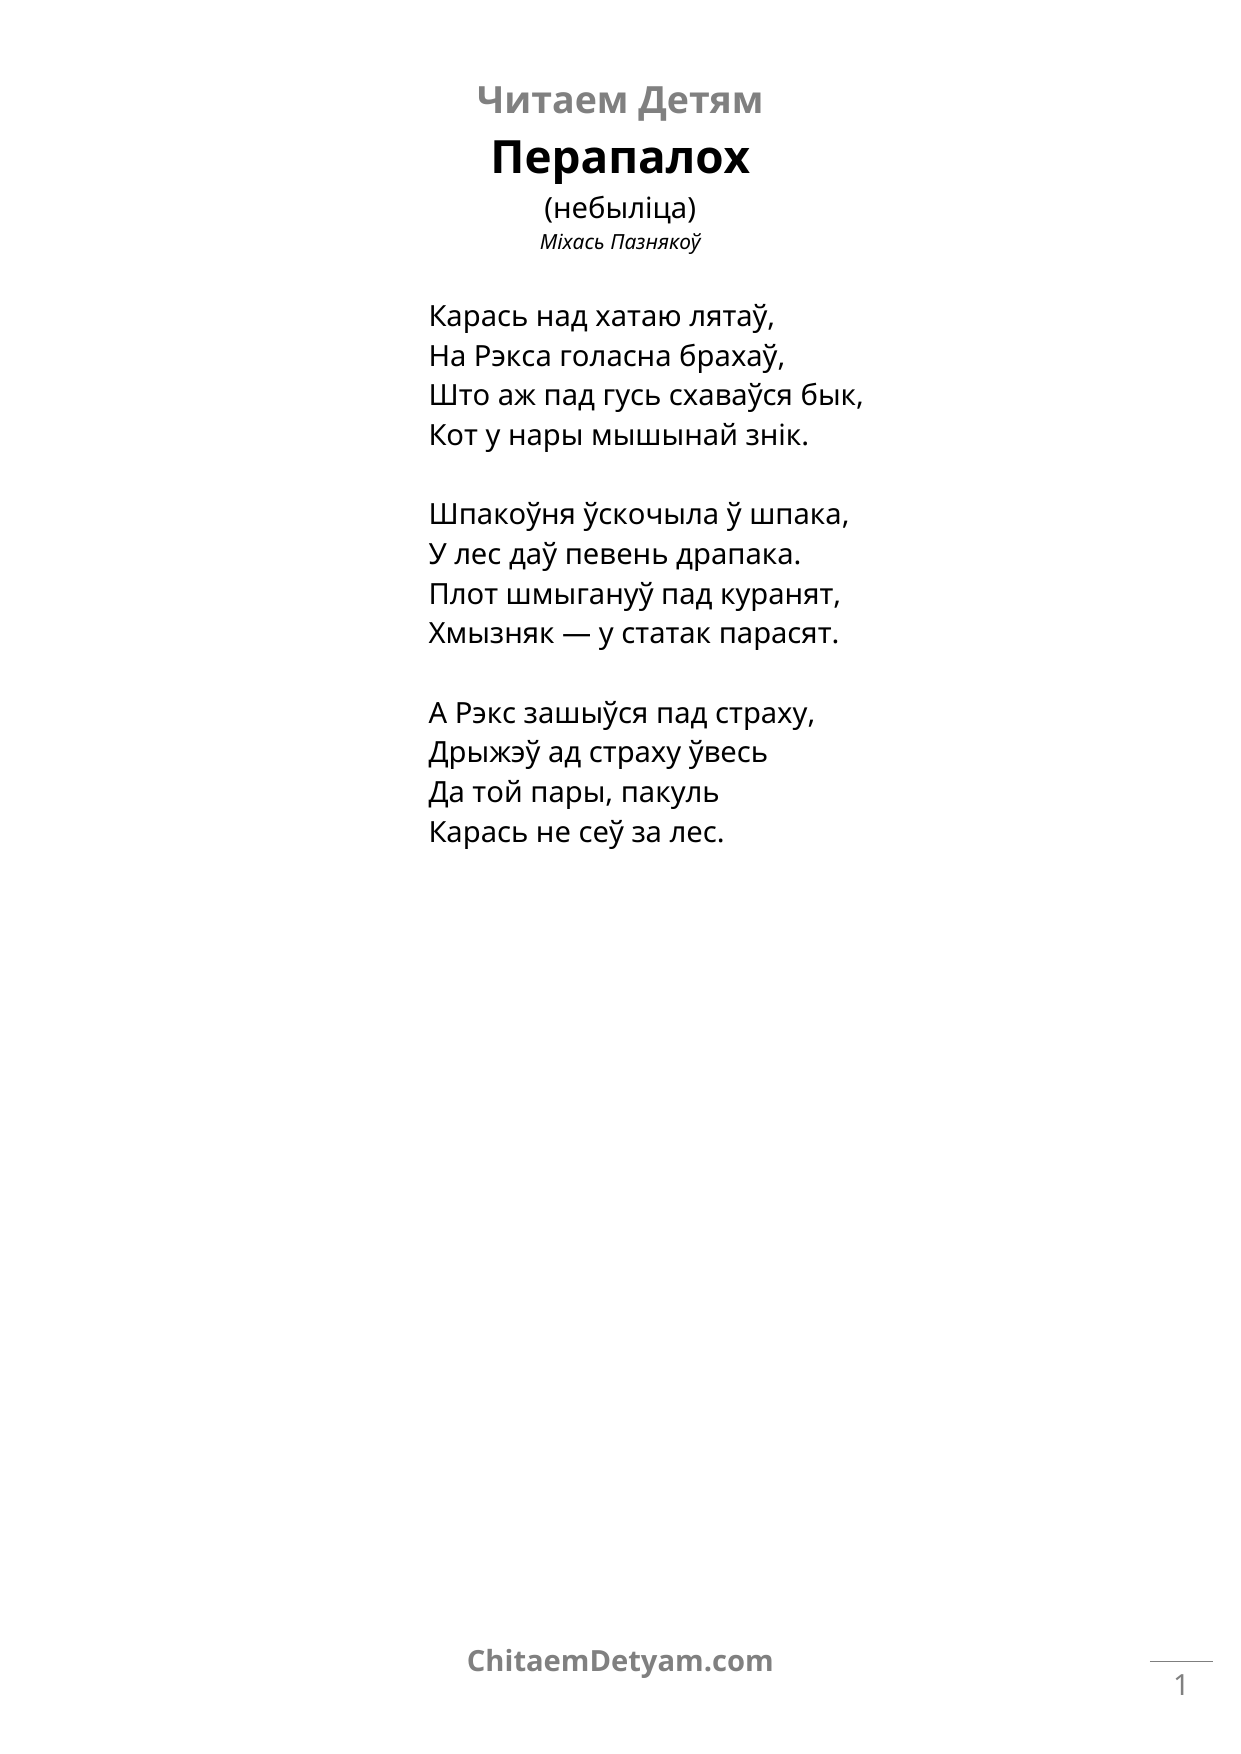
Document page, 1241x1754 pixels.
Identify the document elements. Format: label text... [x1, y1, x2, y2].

text Кот у нары мышынай знік. [428, 414, 1122, 454]
text Да той пары, пакуль [428, 771, 1122, 811]
text Хмызняк — у статак парасят. [428, 613, 1122, 652]
text Перапалох (небыліца) Міхась Пазнякоў [118, 125, 1122, 255]
text А Рэкс зашыўся пад страху, [428, 692, 1122, 732]
text Шпакоўня ўскочыла ў шпака, [428, 493, 1122, 533]
text Карась не сеў за лес. [428, 811, 1122, 851]
text Плот шмыгануў пад куранят, [428, 573, 1122, 613]
text Дрыжэў ад страху ўвесь [428, 732, 1122, 771]
text Карась над хатаю лятаў, [428, 295, 1122, 335]
text На Рэкса голасна брахаў, [428, 335, 1122, 374]
text Што аж пад гусь схаваўся бык, [428, 374, 1122, 414]
text У лес даў певень драпака. [428, 533, 1122, 573]
